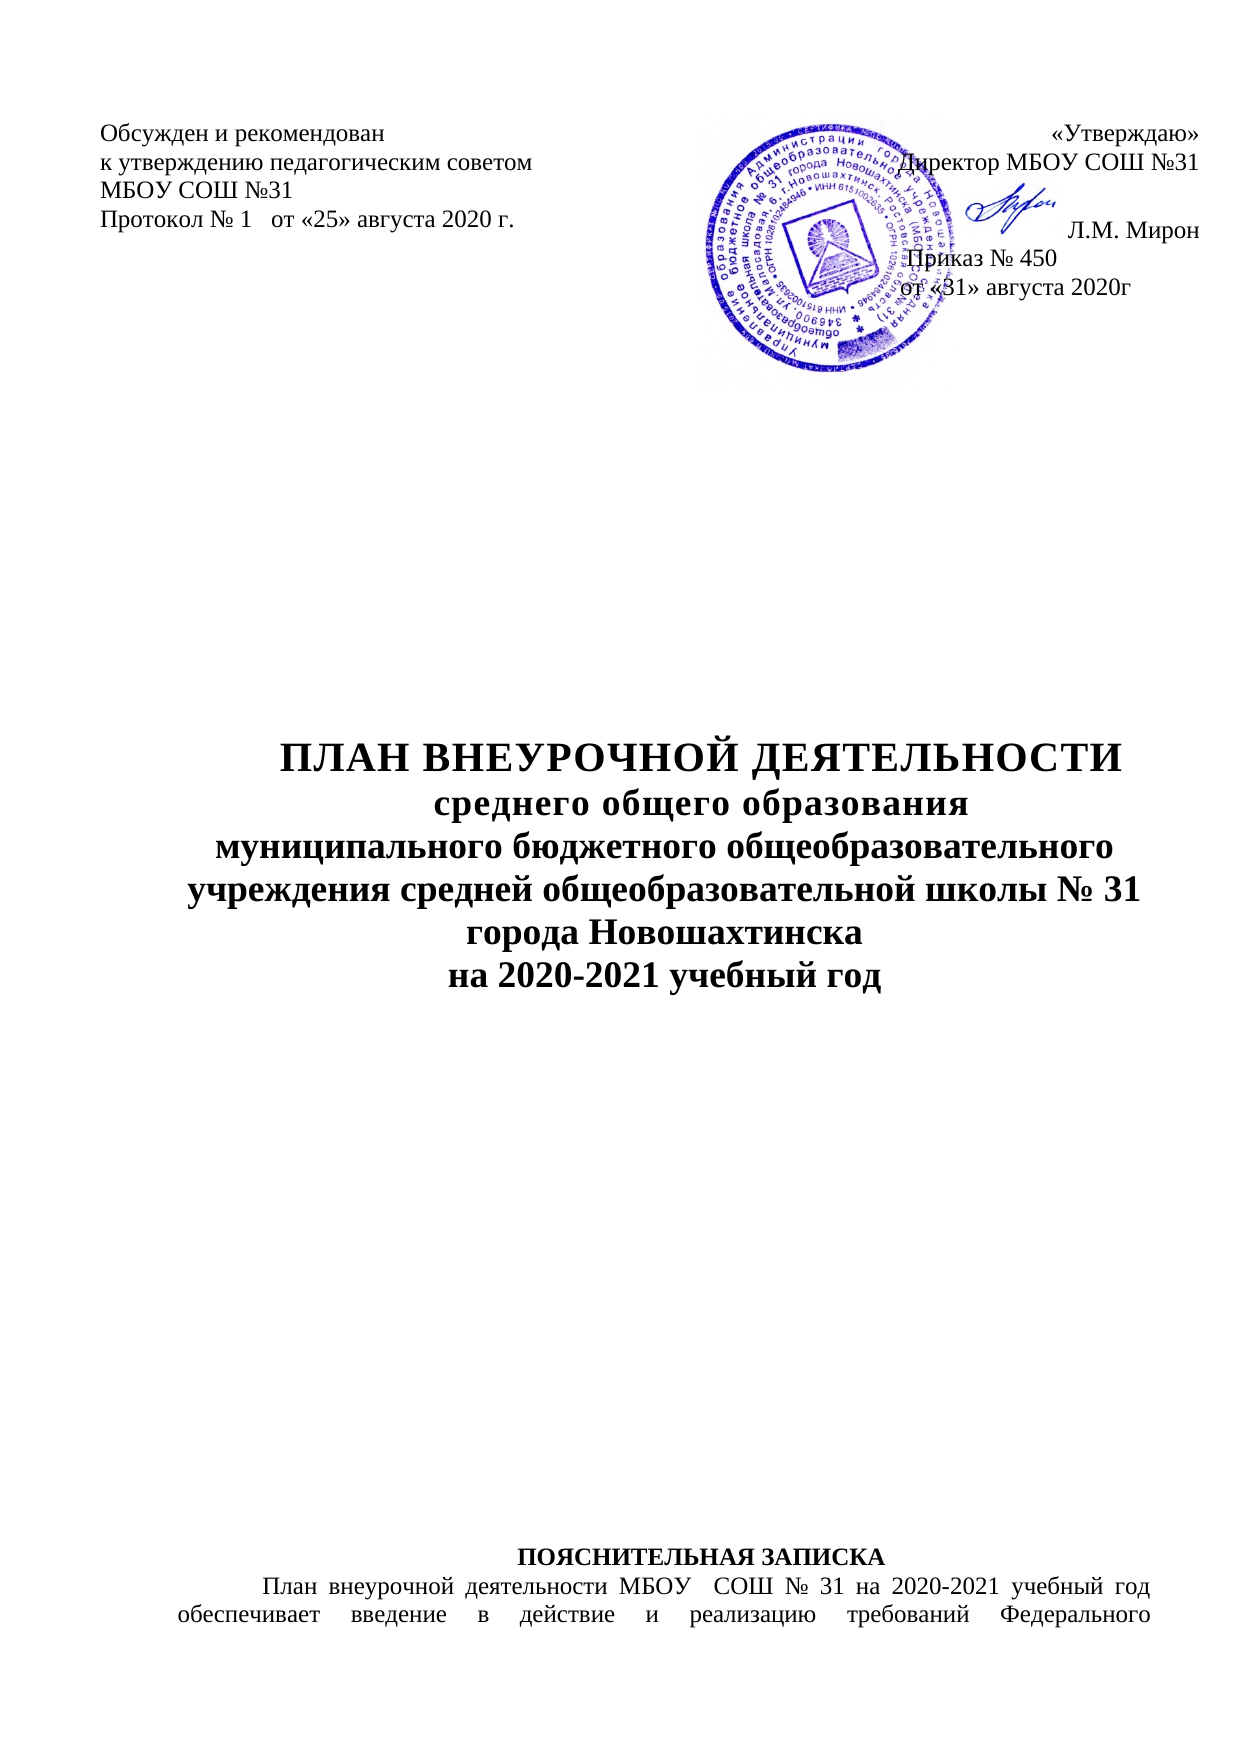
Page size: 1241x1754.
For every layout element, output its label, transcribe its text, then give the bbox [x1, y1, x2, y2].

table_header Обсужден и рекомендован к утверждению педагогическим советом МБОУ СОШ №31 Протокол № 1 от «25» августа 2020 г. [89, 118, 546, 301]
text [177, 1571, 1152, 1628]
picture [961, 175, 1068, 238]
text среднего общего образования [177, 780, 1152, 823]
text ПЛАН ВНЕУРОЧНОЙ ДЕЯТЕЛЬНОСТИ [177, 732, 1152, 780]
text на 2020-2021 учебный год [177, 953, 1152, 996]
text ПОЯСНИТЕЛЬНАЯ ЗАПИСКА [177, 1542, 1152, 1571]
text муниципального бюджетного общеобразовательного учреждения средней общеобразовательной школы № 31 города Новошахтинска [177, 823, 1152, 953]
picture [699, 118, 961, 389]
table_header [546, 118, 782, 301]
table_header «Утверждаю» Директор МБОУ СОШ №31 Л.М. Мирон Приказ № 450 от «31» августа 2020г [783, 118, 1211, 301]
